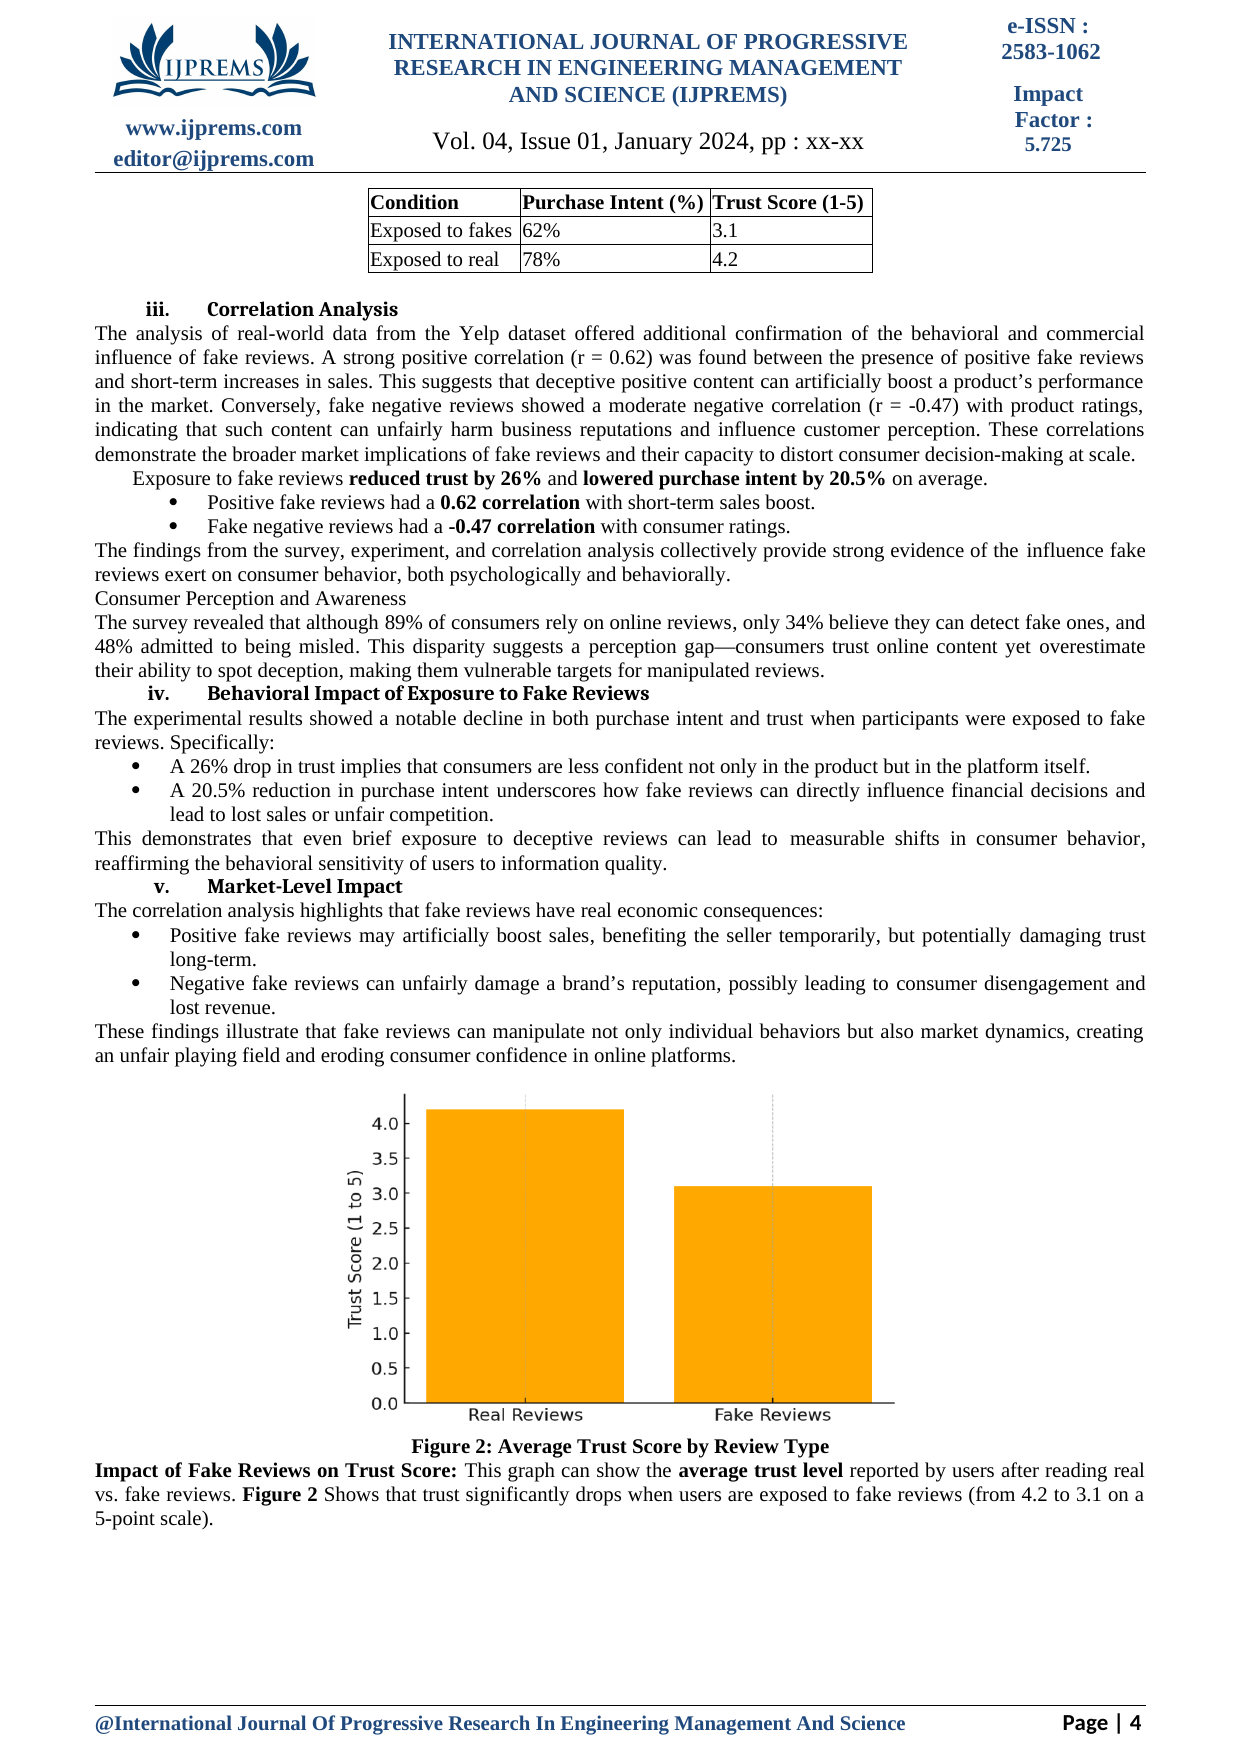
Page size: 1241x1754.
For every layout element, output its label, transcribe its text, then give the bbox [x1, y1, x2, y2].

picture [337, 1091, 904, 1434]
text The survey revealed that although 89% of consumers rely on online reviews, only 34% believe they can detect fake ones, and 48% admitted to being misled. This disparity suggests a perception gap—consumers trust online content yet overestimate their ability to spot deception, making them vulnerable targets for manipulated reviews. [94, 610, 1146, 682]
table_header Condition [369, 189, 520, 216]
table_cell Exposed to fakes [369, 217, 520, 244]
text These findings illustrate that fake reviews can manipulate not only individual behaviors but also market dynamics, creating an unfair playing field and eroding consumer confidence in online platforms. [94, 1019, 1146, 1067]
text The experimental results showed a notable decline in both purchase intent and trust when participants were exposed to fake reviews. Specifically: [94, 706, 1146, 754]
table_header Purchase Intent (%) [521, 189, 710, 216]
picture [111, 16, 317, 106]
text This demonstrates that even brief exposure to deceptive reviews can lead to measurable shifts in consumer behavior, reaffirming the behavioral sensitivity of users to information quality. [94, 826, 1146, 874]
subtitle Market-Level Impact [169, 874, 1146, 898]
text Figure 2: Average Trust Score by Review Type [94, 1434, 1146, 1458]
subtitle Behavioral Impact of Exposure to Fake Reviews [169, 682, 1146, 706]
table_cell 4.2 [711, 245, 872, 272]
table_cell 3.1 [711, 217, 872, 244]
list Fake negative reviews had a -0.47 correlation with consumer ratings. [169, 514, 1146, 538]
text Impact of Fake Reviews on Trust Score: This graph can show the average trust level reported by users after reading real vs. fake reviews. Figure 2 Shows that trust significantly drops when users are exposed to fake reviews (from 4.2 to 3.1 on a 5-point scale). [94, 1458, 1146, 1530]
text The analysis of real-world data from the Yelp dataset offered additional confirmation of the behavioral and commercial influence of fake reviews. A strong positive correlation (r = 0.62) was found between the presence of positive fake reviews and short-term increases in sales. This suggests that deceptive positive content can artificially boost a product’s performance in the market. Conversely, fake negative reviews showed a moderate negative correlation (r = -0.47) with product ratings, indicating that such content can unfairly harm business reputations and influence customer perception. These correlations demonstrate the broader market implications of fake reviews and their capacity to distort consumer decision-making at scale. [94, 321, 1146, 466]
list Negative fake reviews can unfairly damage a brand’s reputation, possibly leading to consumer disengagement and lost revenue. [132, 971, 1146, 1019]
list A 26% drop in trust implies that consumers are less confident not only in the product but in the platform itself. [132, 754, 1146, 778]
table_cell 78% [521, 245, 710, 272]
list Positive fake reviews may artificially boost sales, benefiting the seller temporarily, but potentially damaging trust long-term. [132, 922, 1146, 971]
list Positive fake reviews had a 0.62 correlation with short-term sales boost. [169, 489, 1146, 514]
text Consumer Perception and Awareness [94, 586, 1146, 610]
table_cell 62% [521, 217, 710, 244]
text Exposure to fake reviews reduced trust by 26% and lowered purchase intent by 20.5% on average. [132, 466, 1146, 489]
table_cell Exposed to real [369, 245, 520, 272]
text The correlation analysis highlights that fake reviews have real economic consequences: [94, 898, 1146, 922]
table_header Trust Score (1-5) [711, 189, 872, 216]
text The findings from the survey, experiment, and correlation analysis collectively provide strong evidence of the influence fake reviews exert on consumer behavior, both psychologically and behaviorally. [94, 538, 1146, 586]
list A 20.5% reduction in purchase intent underscores how fake reviews can directly influence financial decisions and lead to lost sales or unfair competition. [132, 778, 1146, 826]
subtitle Correlation Analysis [169, 297, 1146, 321]
